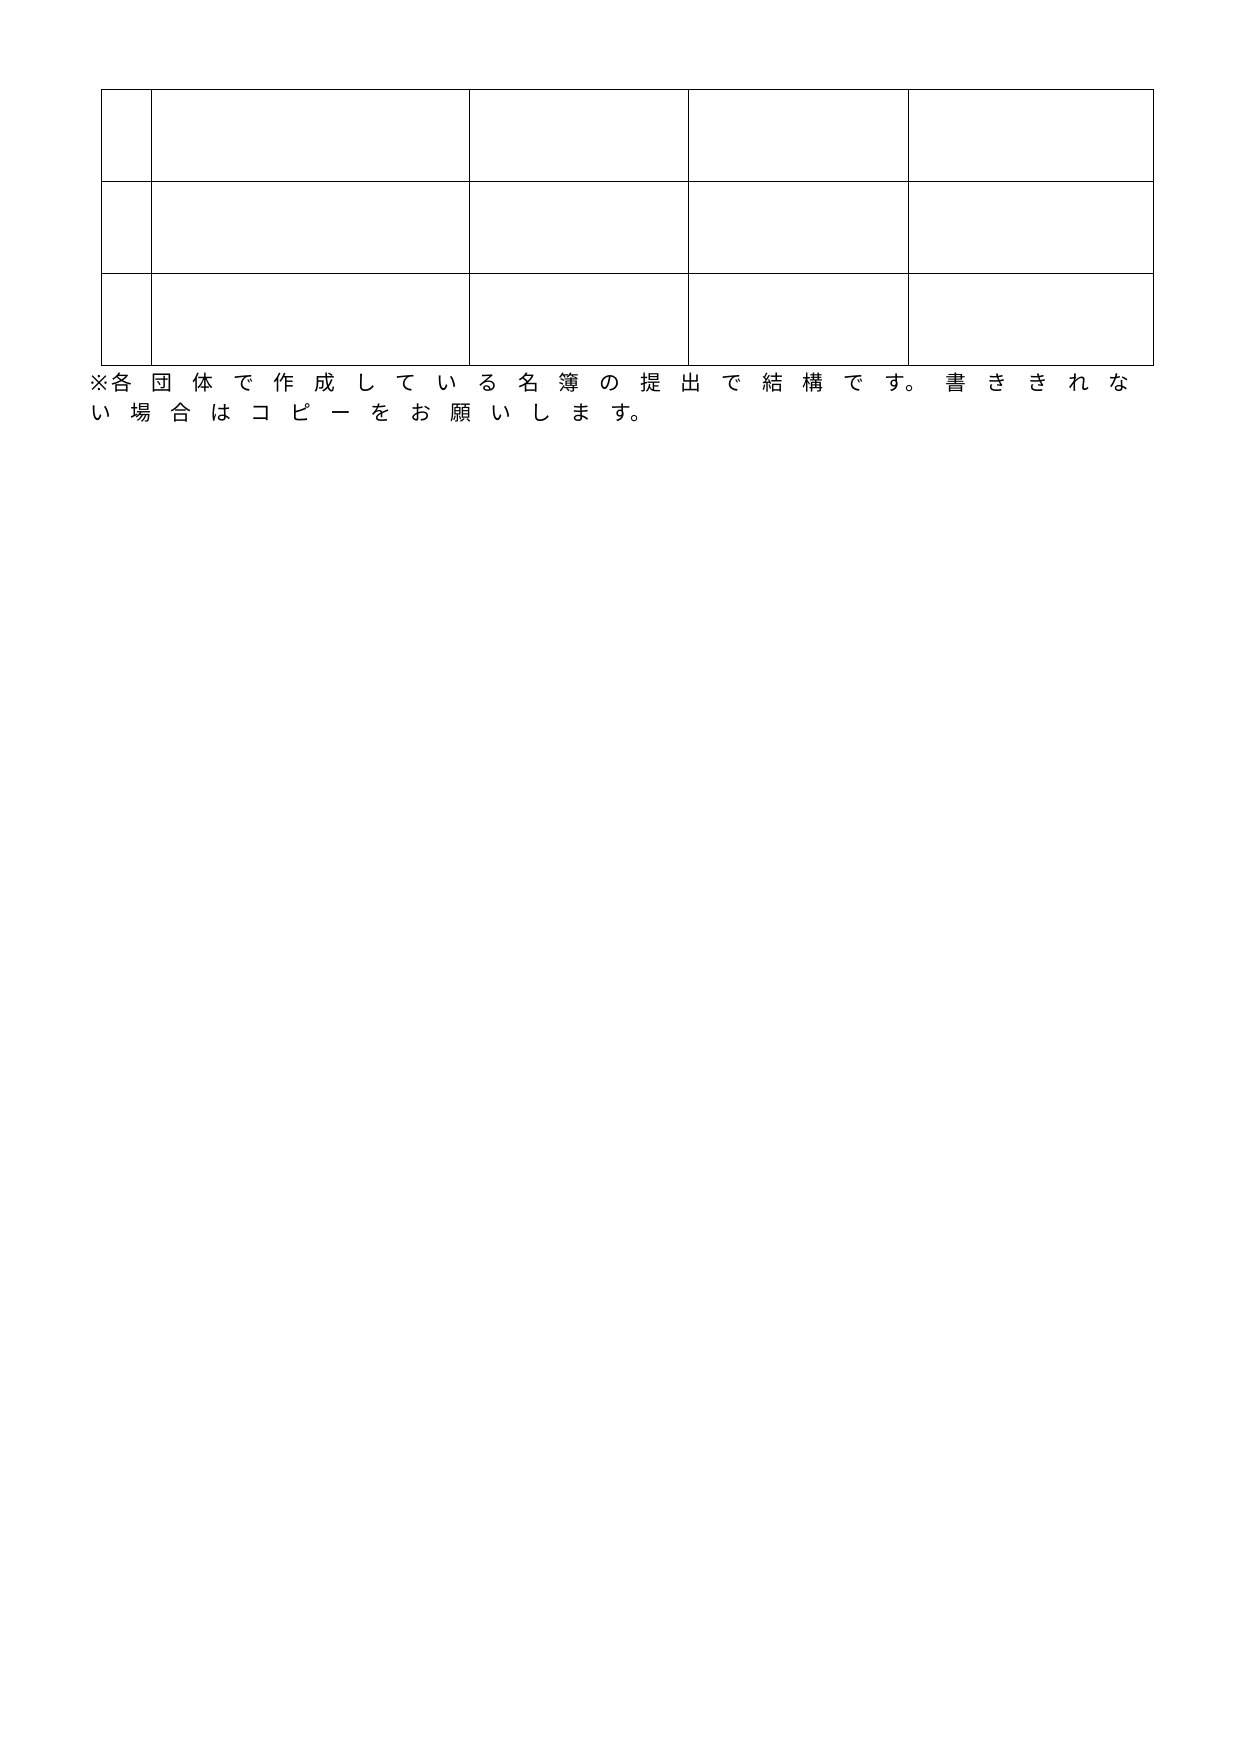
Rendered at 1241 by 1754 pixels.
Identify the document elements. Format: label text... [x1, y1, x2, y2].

table_cell [470, 90, 688, 181]
table_cell [152, 274, 469, 365]
table_cell [470, 274, 688, 365]
table_cell [689, 90, 908, 181]
table_cell [470, 182, 688, 273]
table_cell [689, 182, 908, 273]
table_cell [102, 182, 151, 273]
table_cell [689, 274, 908, 365]
table_cell [909, 274, 1153, 365]
table_cell [102, 274, 151, 365]
table_cell [909, 90, 1153, 181]
table_cell [152, 90, 469, 181]
table_cell [152, 182, 469, 273]
table_cell [909, 182, 1153, 273]
text ※各団体で作成している名簿の提出で結構です。書ききれない場合はコピーをお願いします。 [90, 366, 1150, 426]
table_cell [102, 90, 151, 181]
